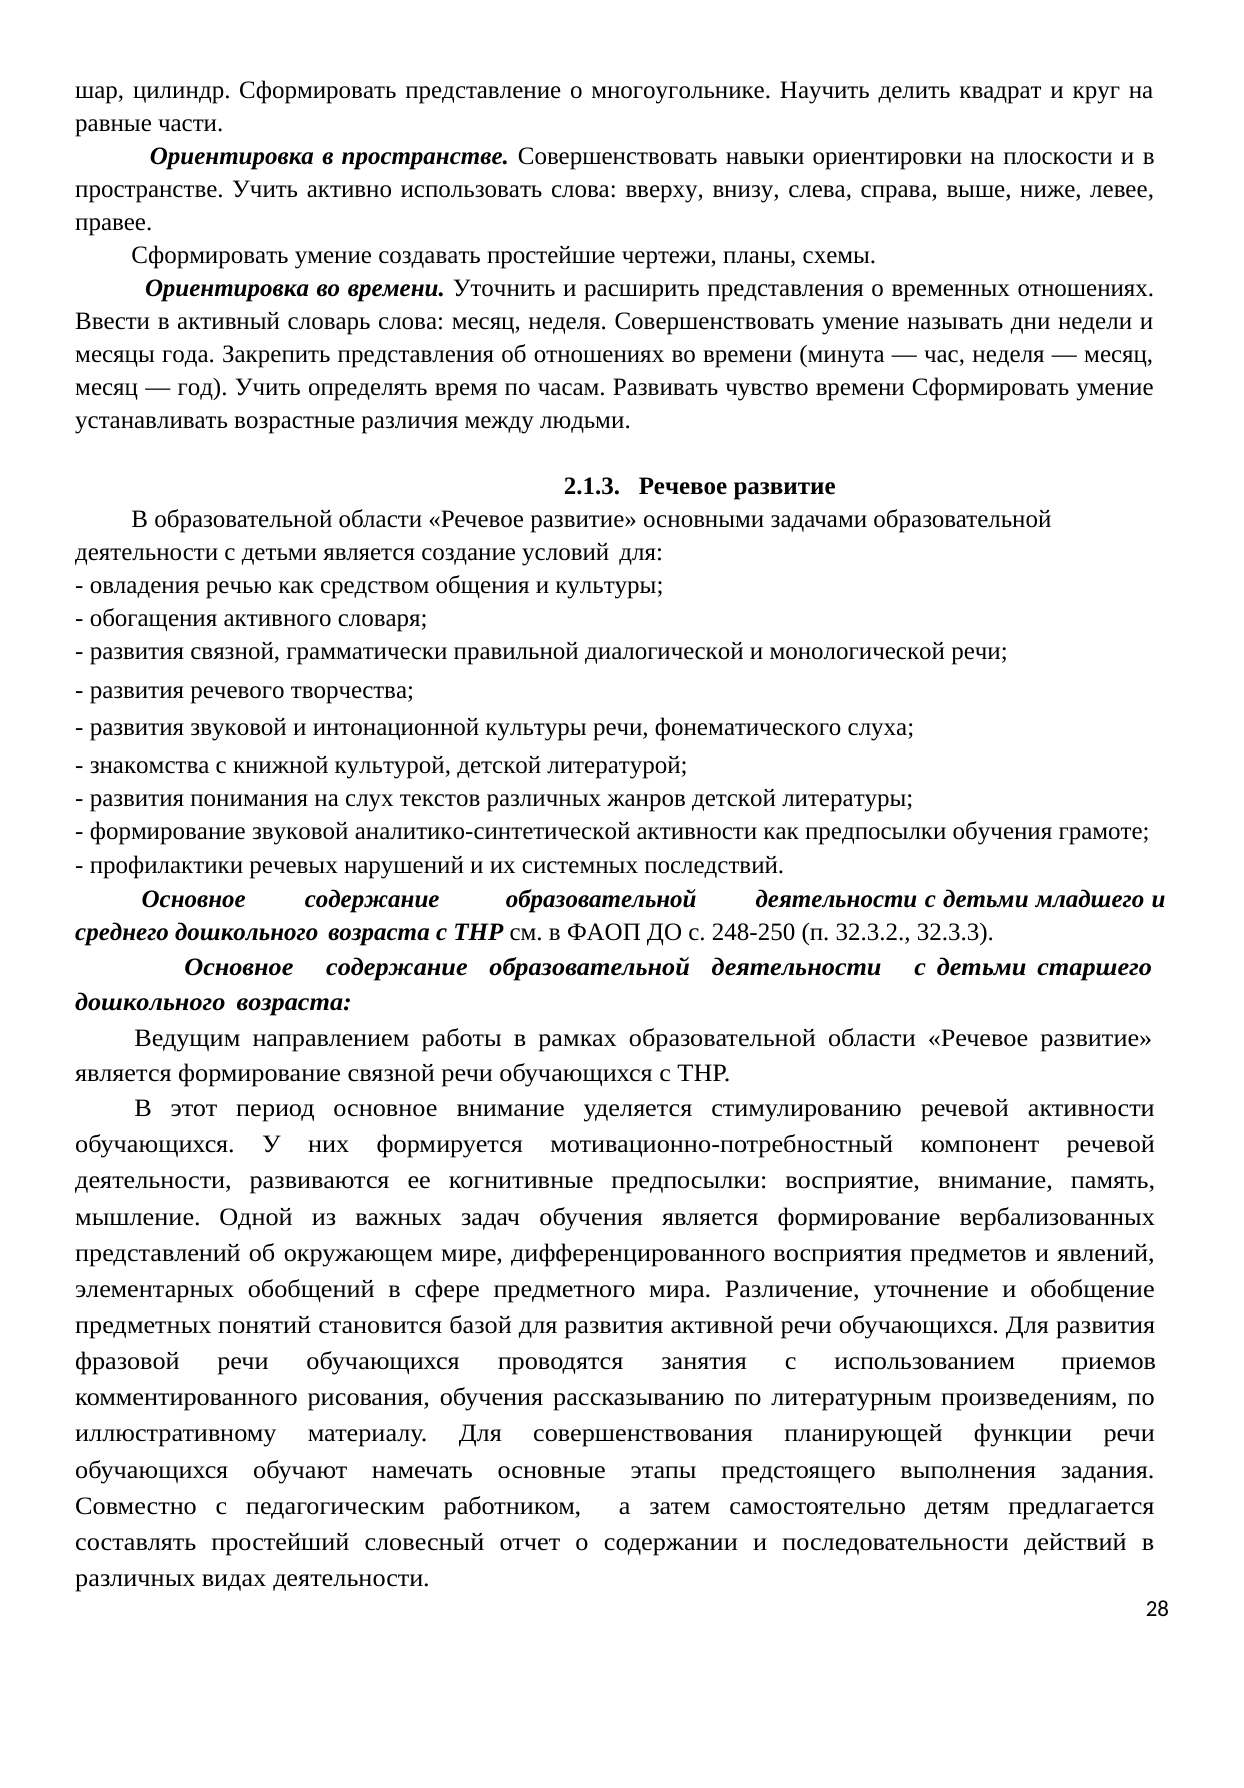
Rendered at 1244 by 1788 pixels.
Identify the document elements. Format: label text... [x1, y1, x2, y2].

text - профилактики речевых нарушений и их системных последствий. [75, 850, 1169, 879]
text - развития звуковой и интонационной культуры речи, фонематического слуха; [75, 712, 1169, 741]
text В этот период основное внимание уделяется стимулированию речевой активности обучающихся. У них формируется мотивационно-потребностный компонент речевой деятельности, развиваются ее когнитивные предпосылки: восприятие, внимание, память, мышление. Одной из важных задач обучения является формирование вербализованных представлений об окружающем мире, дифференцированного восприятия предметов и явлений, элементарных обобщений в сфере предметного мира. Различение, уточнение и обобщение предметных понятий становится базой для развития активной речи обучающихся. Для развития фразовой речи обучающихся проводятся занятия с использованием приемов комментированного рисования, обучения рассказыванию по литературным произведениям, по иллюстративному материалу. Для совершенствования планирующей функции речи обучающихся обучают намечать основные этапы предстоящего выполнения задания. Совместно с педагогическим работником, а затем самостоятельно детям предлагается составлять простейший словесный отчет о содержании и последовательности действий в различных видах деятельности. [75, 1093, 1156, 1592]
text Сформировать умение создавать простейшие чертежи, планы, схемы. [75, 240, 1155, 269]
text Ведущим направлением работы в рамках образовательной области «Речевое развитие» является формирование связной речи обучающихся с ТНР. [75, 1023, 1154, 1087]
text - знакомства с книжной культурой, детской литературой; [75, 750, 1169, 779]
text - развития понимания на слух текстов различных жанров детской литературы; [75, 783, 1156, 812]
list Речевое развитие [244, 471, 1155, 500]
text Ориентировка в пространстве. Совершенствовать навыки ориентировки на плоскости и в пространстве. Учить активно использовать слова: вверху, внизу, слева, справа, выше, ниже, левее, правее. [75, 141, 1155, 236]
text - развития речевого творчества; [75, 675, 1169, 704]
text Ориентировка во времени. Уточнить и расширить представления о временных отношениях. Ввести в активный словарь слова: месяц, неделя. Совершенствовать умение называть дни недели и месяцы года. Закрепить представления об отношениях во времени (минута — час, неделя — месяц, месяц — год). Учить определять время по часам. Развивать чувство времени Сформировать умение устанавливать возрастные различия между людьми. [75, 273, 1155, 434]
text В образовательной области «Речевое развитие» основными задачами образовательной деятельности с детьми является создание условий для: [75, 504, 1154, 566]
text - обогащения активного словаря; [75, 603, 985, 632]
text - формирование звуковой аналитико-синтетической активности как предпосылки обучения грамоте; [75, 816, 1156, 845]
text - овладения речью как средством общения и культуры; [75, 570, 985, 599]
list Основное содержание образовательной деятельности с детьми старшего дошкольного возраста: [75, 952, 1153, 1016]
text Основное содержание образовательной деятельности с детьми младшего и среднего дошкольного возраста с ТНР см. в ФАОП ДО с. 248-250 (п. 32.3.2., 32.3.3). [75, 884, 1169, 946]
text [75, 75, 1155, 137]
text - развития связной, грамматически правильной диалогической и монологической речи; [75, 636, 1169, 665]
